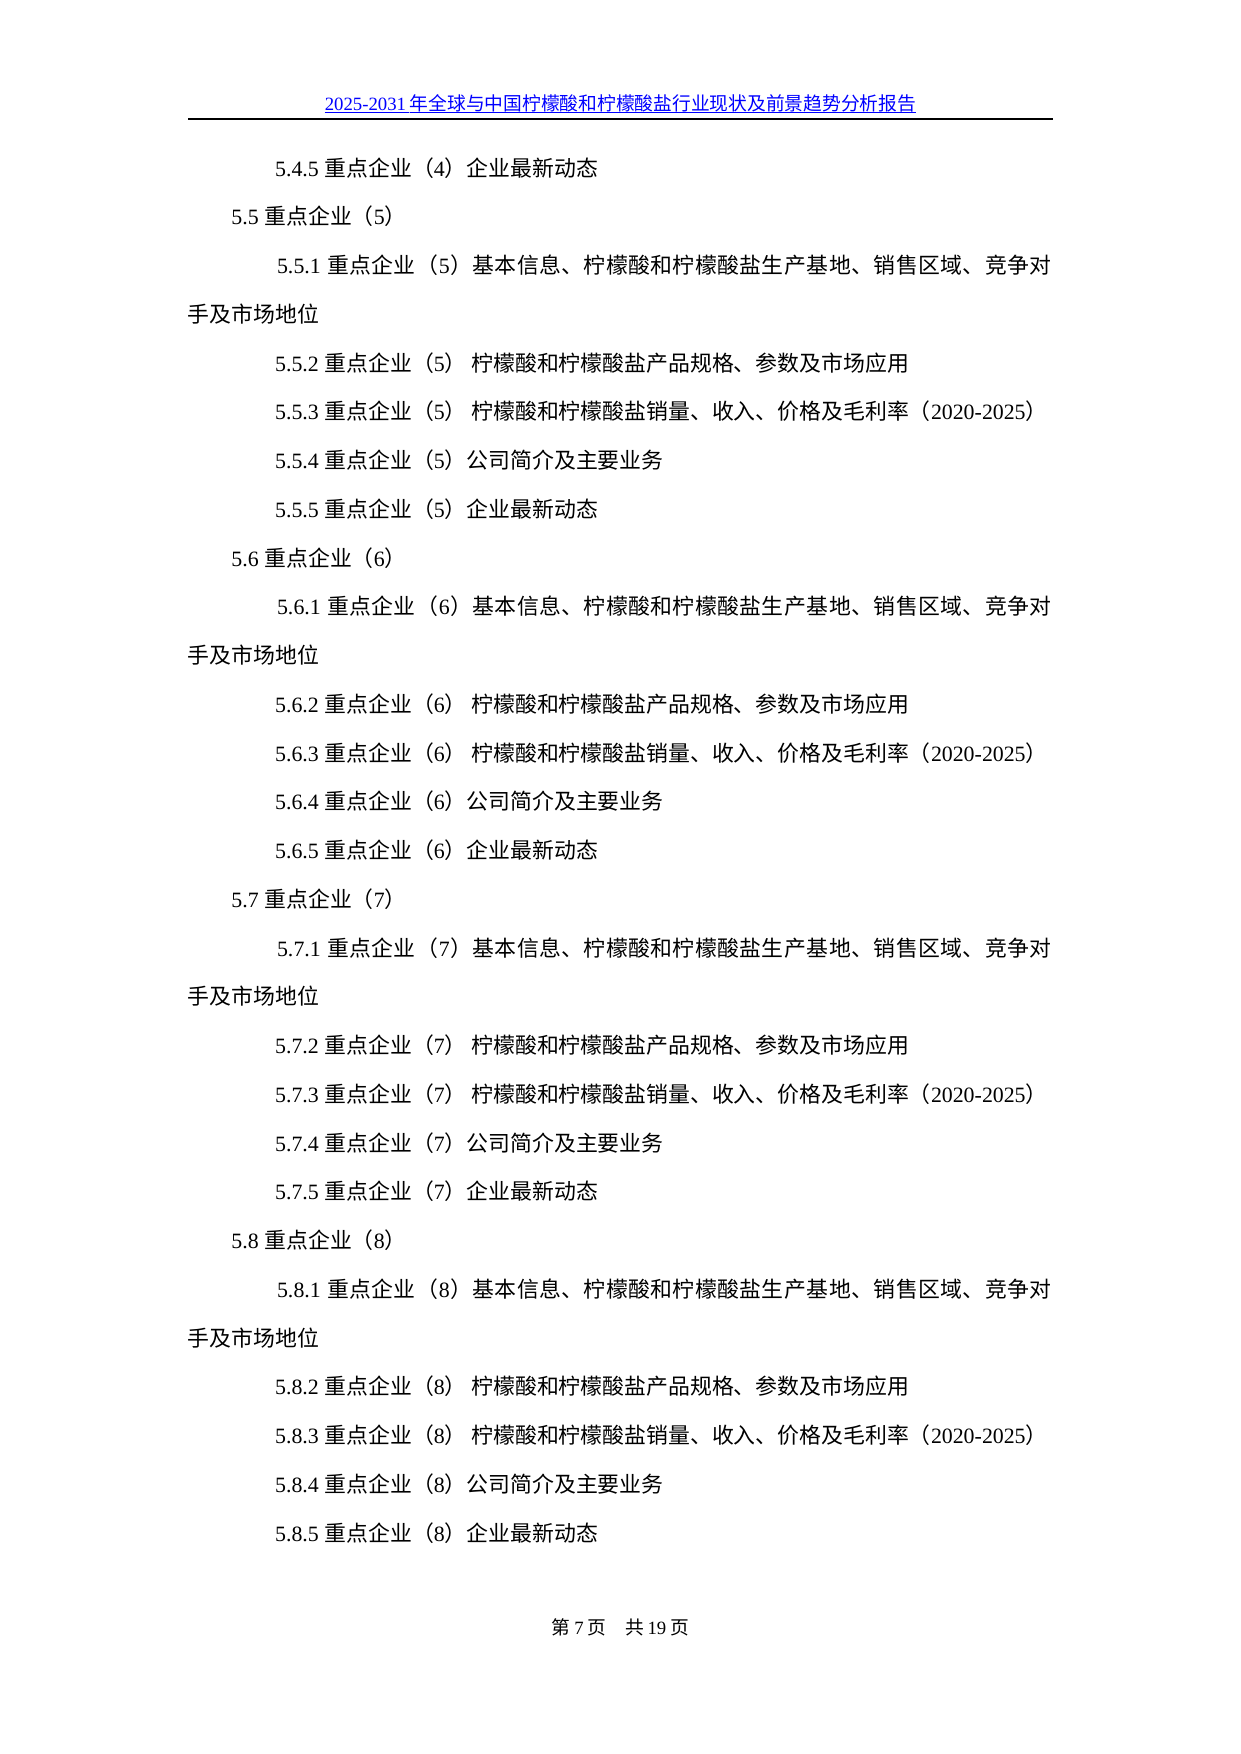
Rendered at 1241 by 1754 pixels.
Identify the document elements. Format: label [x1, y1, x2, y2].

text [187, 150, 1053, 1548]
